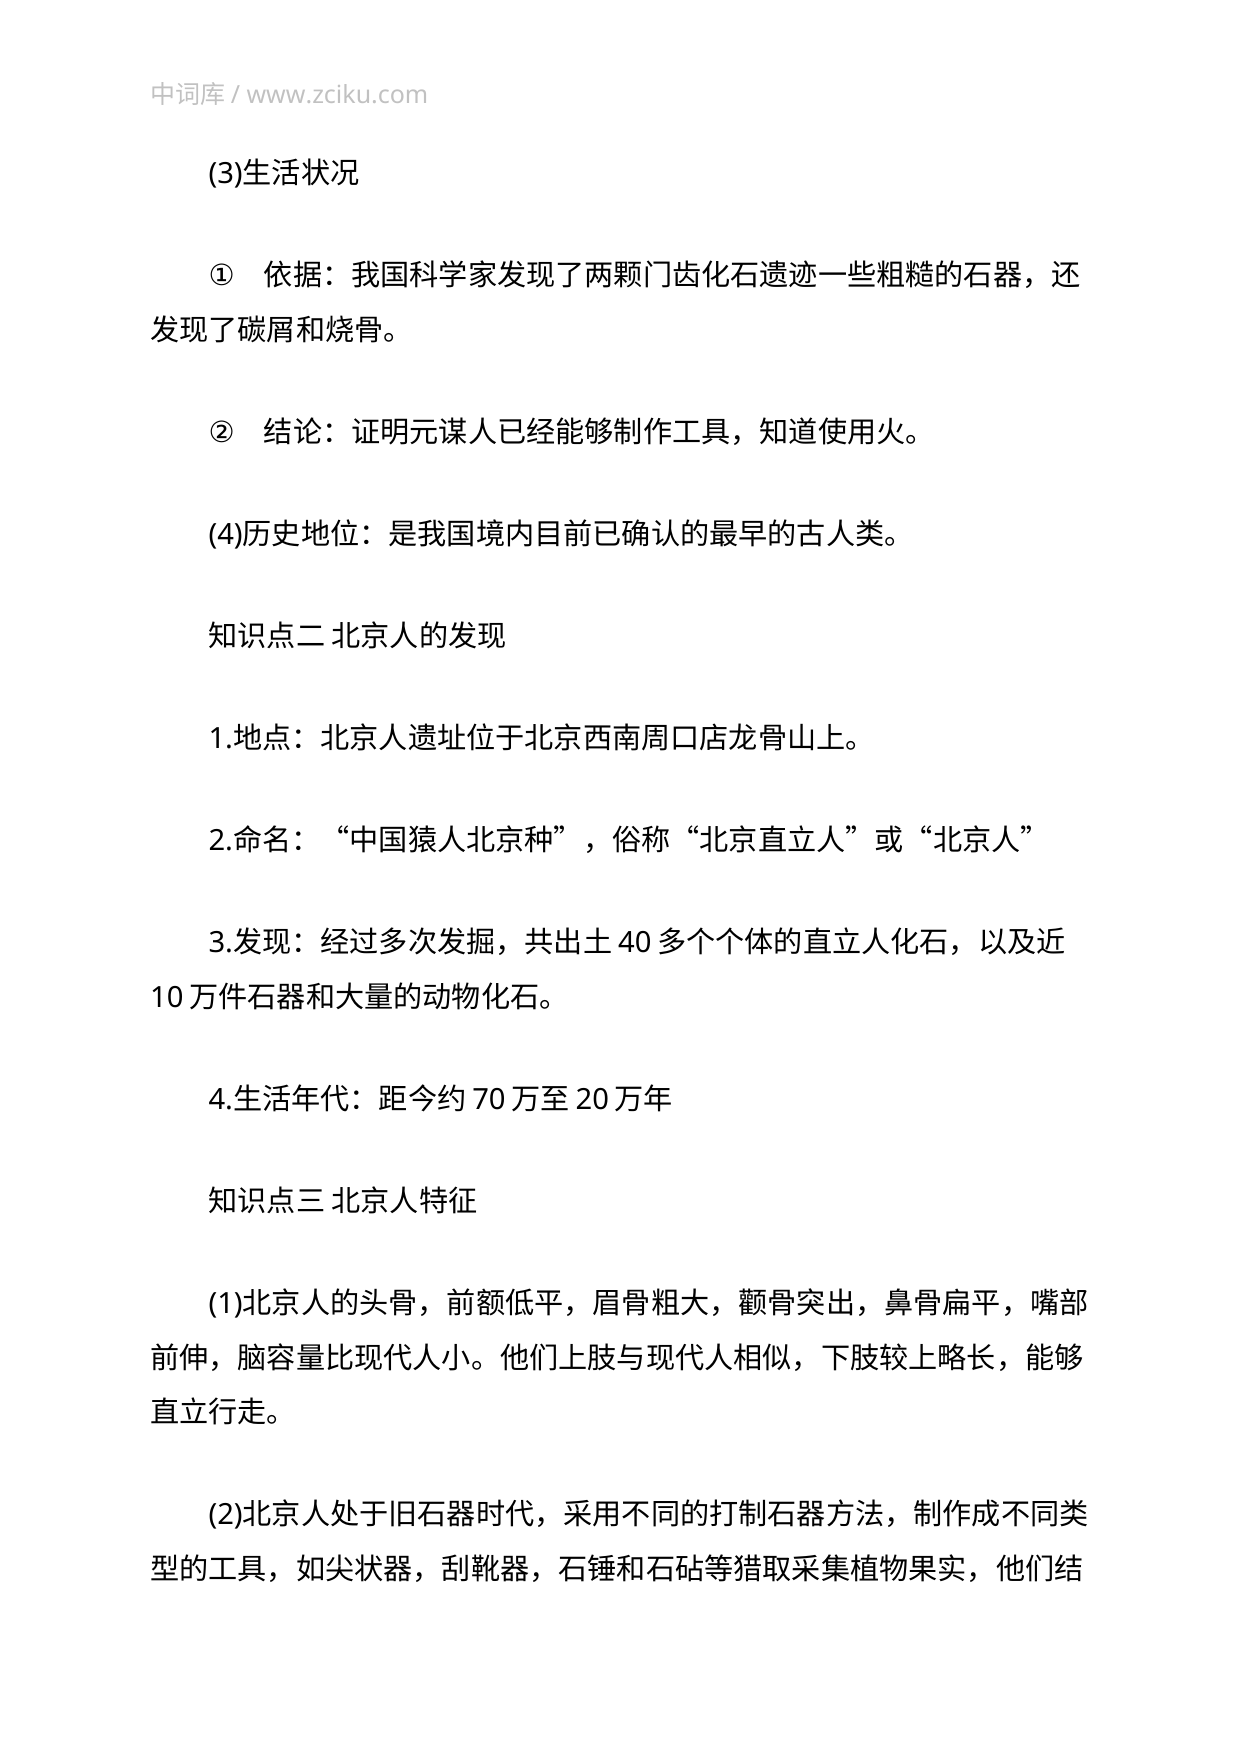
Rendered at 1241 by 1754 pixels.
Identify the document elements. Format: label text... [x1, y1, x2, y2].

text (4)历史地位：是我国境内目前已确认的最早的古人类。 [150, 511, 1090, 553]
text (1)北京人的头骨，前额低平，眉骨粗大，颧骨突出，鼻骨扁平，嘴部前伸，脑容量比现代人小。他们上肢与现代人相似，下肢较上略长，能够直立行走。 [150, 1279, 1090, 1431]
text 知识点二 北京人的发现 [150, 613, 1090, 655]
text 知识点三 北京人特征 [150, 1177, 1090, 1220]
text ① 依据：我国科学家发现了两颗门齿化石遗迹一些粗糙的石器，还发现了碳屑和烧骨。 [150, 252, 1090, 349]
text ② 结论：证明元谋人已经能够制作工具，知道使用火。 [150, 409, 1090, 451]
text 1.地点：北京人遗址位于北京西南周口店龙骨山上。 [150, 714, 1090, 757]
text (3)生活状况 [150, 150, 1090, 192]
text 2.命名：“中国猿人北京种”，俗称“北京直立人”或“北京人” [150, 816, 1090, 859]
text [150, 1491, 1090, 1588]
text 3.发现：经过多次发掘，共出土40多个个体的直立人化石，以及近10万件石器和大量的动物化石。 [150, 918, 1090, 1016]
text 4.生活年代：距今约70万至20万年 [150, 1075, 1090, 1118]
